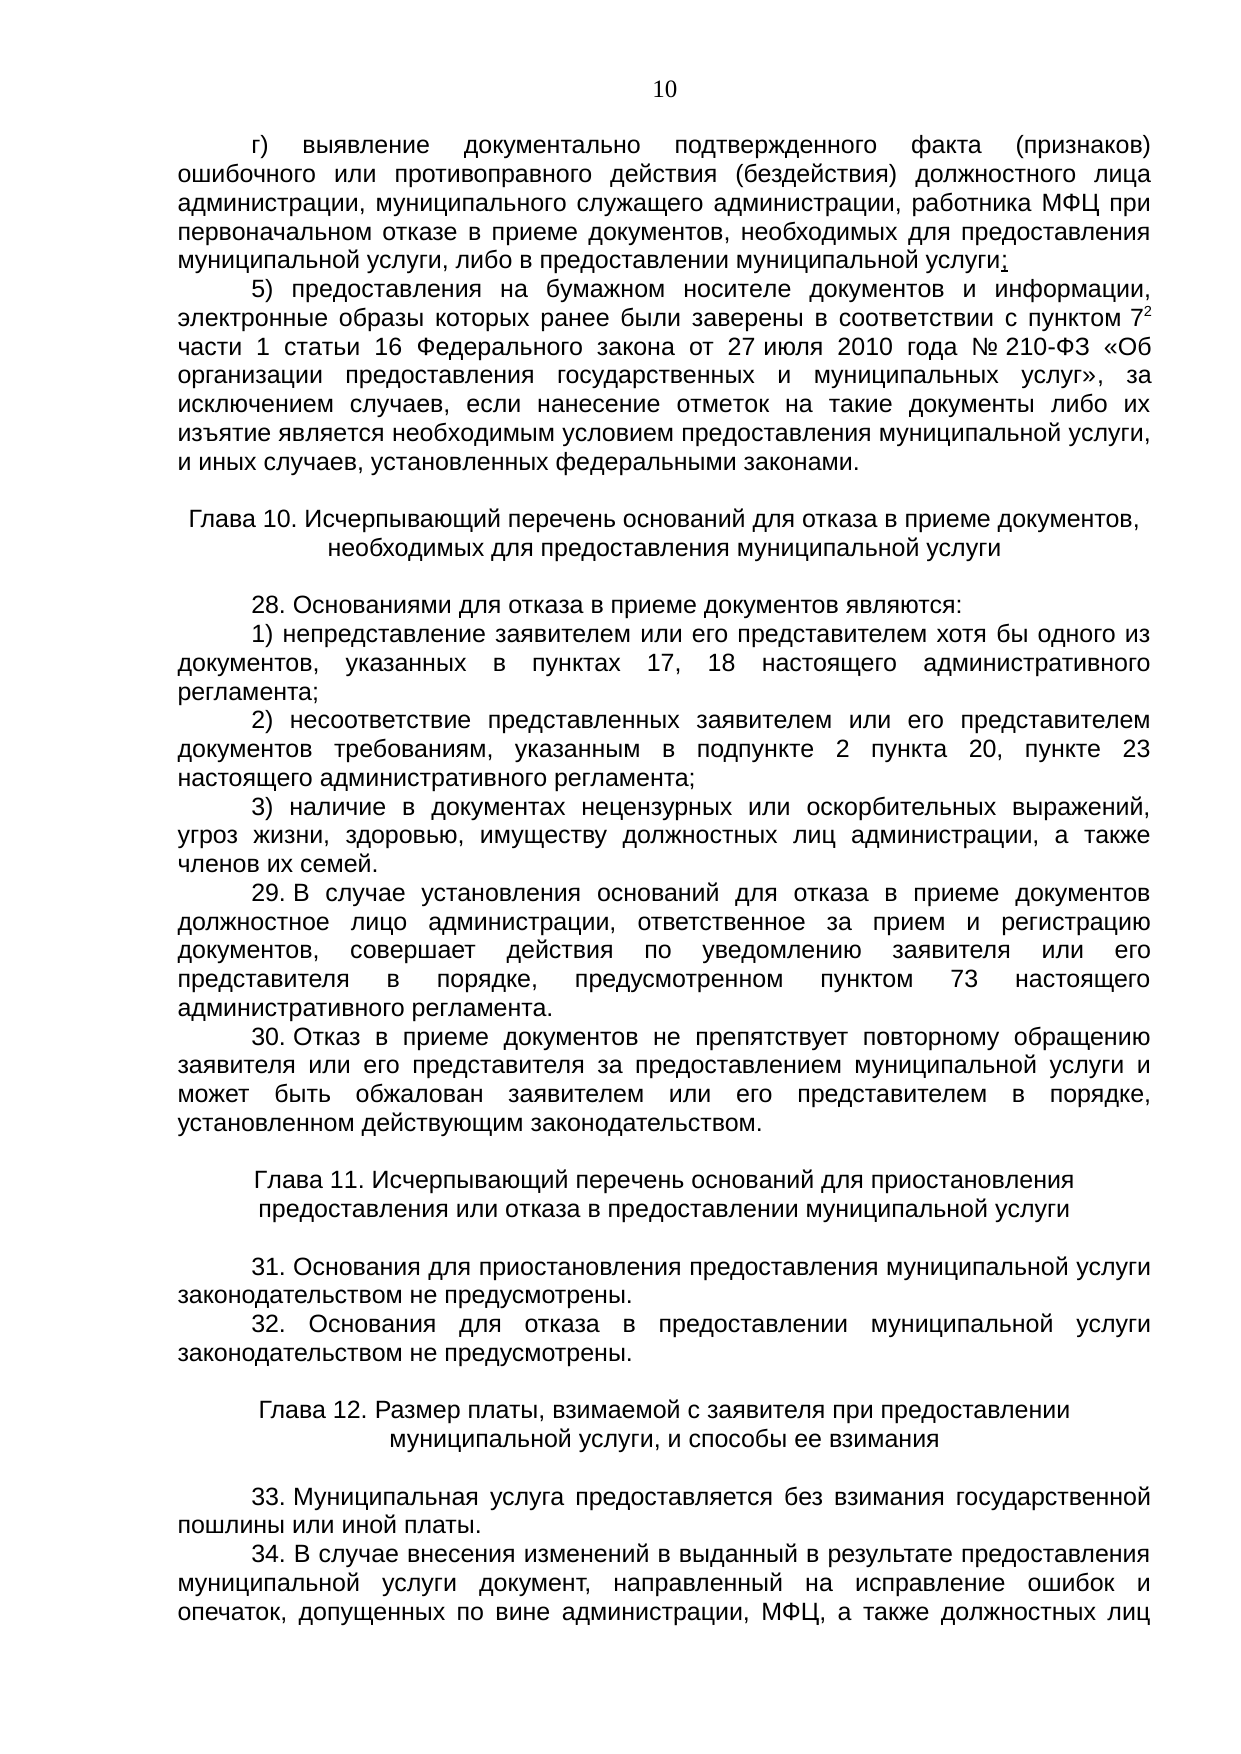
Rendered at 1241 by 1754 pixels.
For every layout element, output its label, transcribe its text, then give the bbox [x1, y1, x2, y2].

text 31. Основания для приостановления предоставления муниципальной услуги законодательством не предусмотрены. [177, 1252, 1152, 1309]
text 29. В случае установления оснований для отказа в приеме документов должностное лицо администрации, ответственное за прием и регистрацию документов, совершает действия по уведомлению заявителя или его представителя в порядке, предусмотренном пунктом 73 настоящего административного регламента. [177, 878, 1152, 1022]
text 33. Муниципальная услуга предоставляется без взимания государственной пошлины или иной платы. [177, 1482, 1152, 1539]
text 30. Отказ в приеме документов не препятствует повторному обращению заявителя или его представителя за предоставлением муниципальной услуги и может быть обжалован заявителем или его представителем в порядке, установленном действующим законодательством. [177, 1022, 1152, 1137]
text Глава 10. Исчерпывающий перечень оснований для отказа в приеме документов, необходимых для предоставления муниципальной услуги [177, 504, 1152, 562]
text 3) наличие в документах нецензурных или оскорбительных выражений, угроз жизни, здоровью, имуществу должностных лиц администрации, а также членов их семей. [177, 792, 1152, 878]
text 1) непредставление заявителем или его представителем хотя бы одного из документов, указанных в пунктах 17, 18 настоящего административного регламента; [177, 619, 1152, 706]
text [177, 1539, 1152, 1626]
text 28. Основаниями для отказа в приеме документов являются: [177, 591, 1152, 619]
text г) выявление документально подтвержденного факта (признаков) ошибочного или противоправного действия (бездействия) должностного лица администрации, муниципального служащего администрации, работника МФЦ при первоначальном отказе в приеме документов, необходимых для предоставления муниципальной услуги, либо в предоставлении муниципальной услуги; [177, 131, 1152, 274]
text 2) несоответствие представленных заявителем или его представителем документов требованиям, указанным в подпункте 2 пункта 20, пункте 23 настоящего административного регламента; [177, 706, 1152, 792]
text 32. Основания для отказа в предоставлении муниципальной услуги законодательством не предусмотрены. [177, 1309, 1152, 1367]
subtitle Глава 11. Исчерпывающий перечень оснований для приостановления предоставления или отказа в предоставлении муниципальной услуги [177, 1166, 1152, 1223]
text Глава 12. Размер платы, взимаемой с заявителя при предоставлении муниципальной услуги, и способы ее взимания [177, 1396, 1152, 1453]
text 5) предоставления на бумажном носителе документов и информации, электронные образы которых ранее были заверены в соответствии с пунктом 72 части 1 статьи 16 Федерального закона от 27 июля 2010 года № 210-ФЗ «Об организации предоставления государственных и муниципальных услуг», за исключением случаев, если нанесение отметок на такие документы либо их изъятие является необходимым условием предоставления муниципальной услуги, и иных случаев, установленных федеральными законами. [177, 274, 1152, 476]
